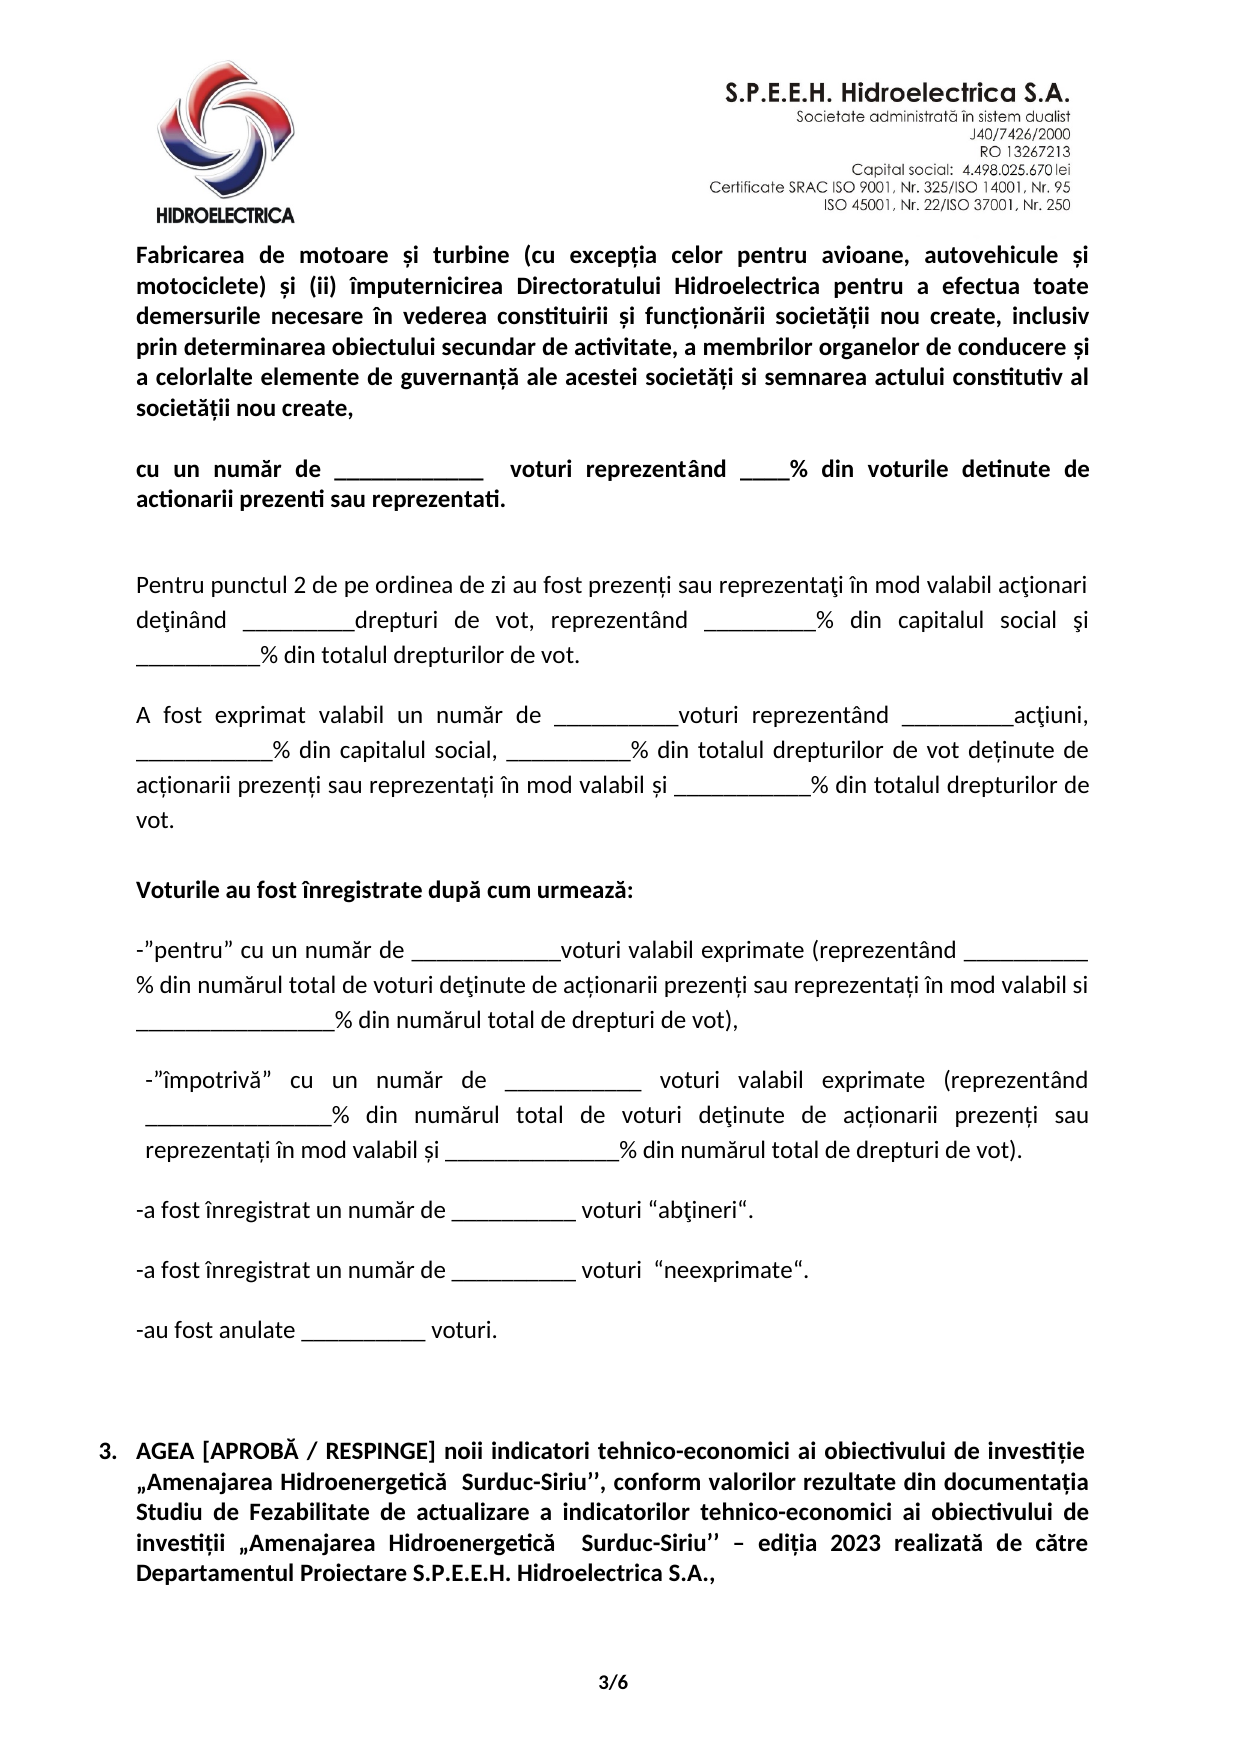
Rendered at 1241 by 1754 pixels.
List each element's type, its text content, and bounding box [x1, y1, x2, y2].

text Voturile au fost înregistrate după cum urmează: [136, 874, 1090, 905]
list AGEA [APROBĂ / RESPINGE] noii indicatori tehnico-economici ai obiectivului de investiţie „Amenajarea Hidroenergetică Surduc-Siriu’’, conform valorilor rezultate din documentația Studiu de Fezabilitate de actualizare a indicatorilor tehnico-economici ai obiectivului de investiții „Amenajarea Hidroenergetică Surduc-Siriu’’ – ediția 2023 realizată de către Departamentul Proiectare S.P.E.E.H. Hidroelectrica S.A., [98, 1436, 1090, 1588]
list -”împotrivă” cu un număr de ___________ voturi valabil exprimate (reprezentând _______________% din numărul total de voturi deţinute de acționarii prezenți sau reprezentați în mod valabil și ______________% din numărul total de drepturi de vot). [145, 1064, 1090, 1165]
list Pentru punctul 2 de pe ordinea de zi au fost prezenți sau reprezentaţi în mod valabil acţionari deţinând _________drepturi de vot, reprezentând _________% din capitalul social şi __________% din totalul drepturilor de vot. [136, 569, 1090, 670]
list A fost exprimat valabil un număr de __________voturi reprezentând _________acţiuni, ___________% din capitalul social, __________% din totalul drepturilor de vot deținute de acționarii prezenți sau reprezentați în mod valabil și ___________% din totalul drepturilor de vot. [136, 699, 1090, 835]
list -a fost înregistrat un număr de __________ voturi “abţineri“. [136, 1194, 1090, 1225]
list -au fost anulate __________ voturi. [136, 1314, 1090, 1345]
list cu un număr de ____________ voturi reprezentând ____% din voturile detinute de actionarii prezenti sau reprezentati. [136, 453, 1090, 514]
list -a fost înregistrat un număr de __________ voturi “neexprimate“. [136, 1254, 1090, 1285]
picture [135, 59, 1091, 240]
list -”pentru” cu un număr de ____________voturi valabil exprimate (reprezentând __________% din numărul total de voturi deţinute de acționarii prezenți sau reprezentați în mod valabil si ________________% din numărul total de drepturi de vot), [136, 934, 1090, 1035]
